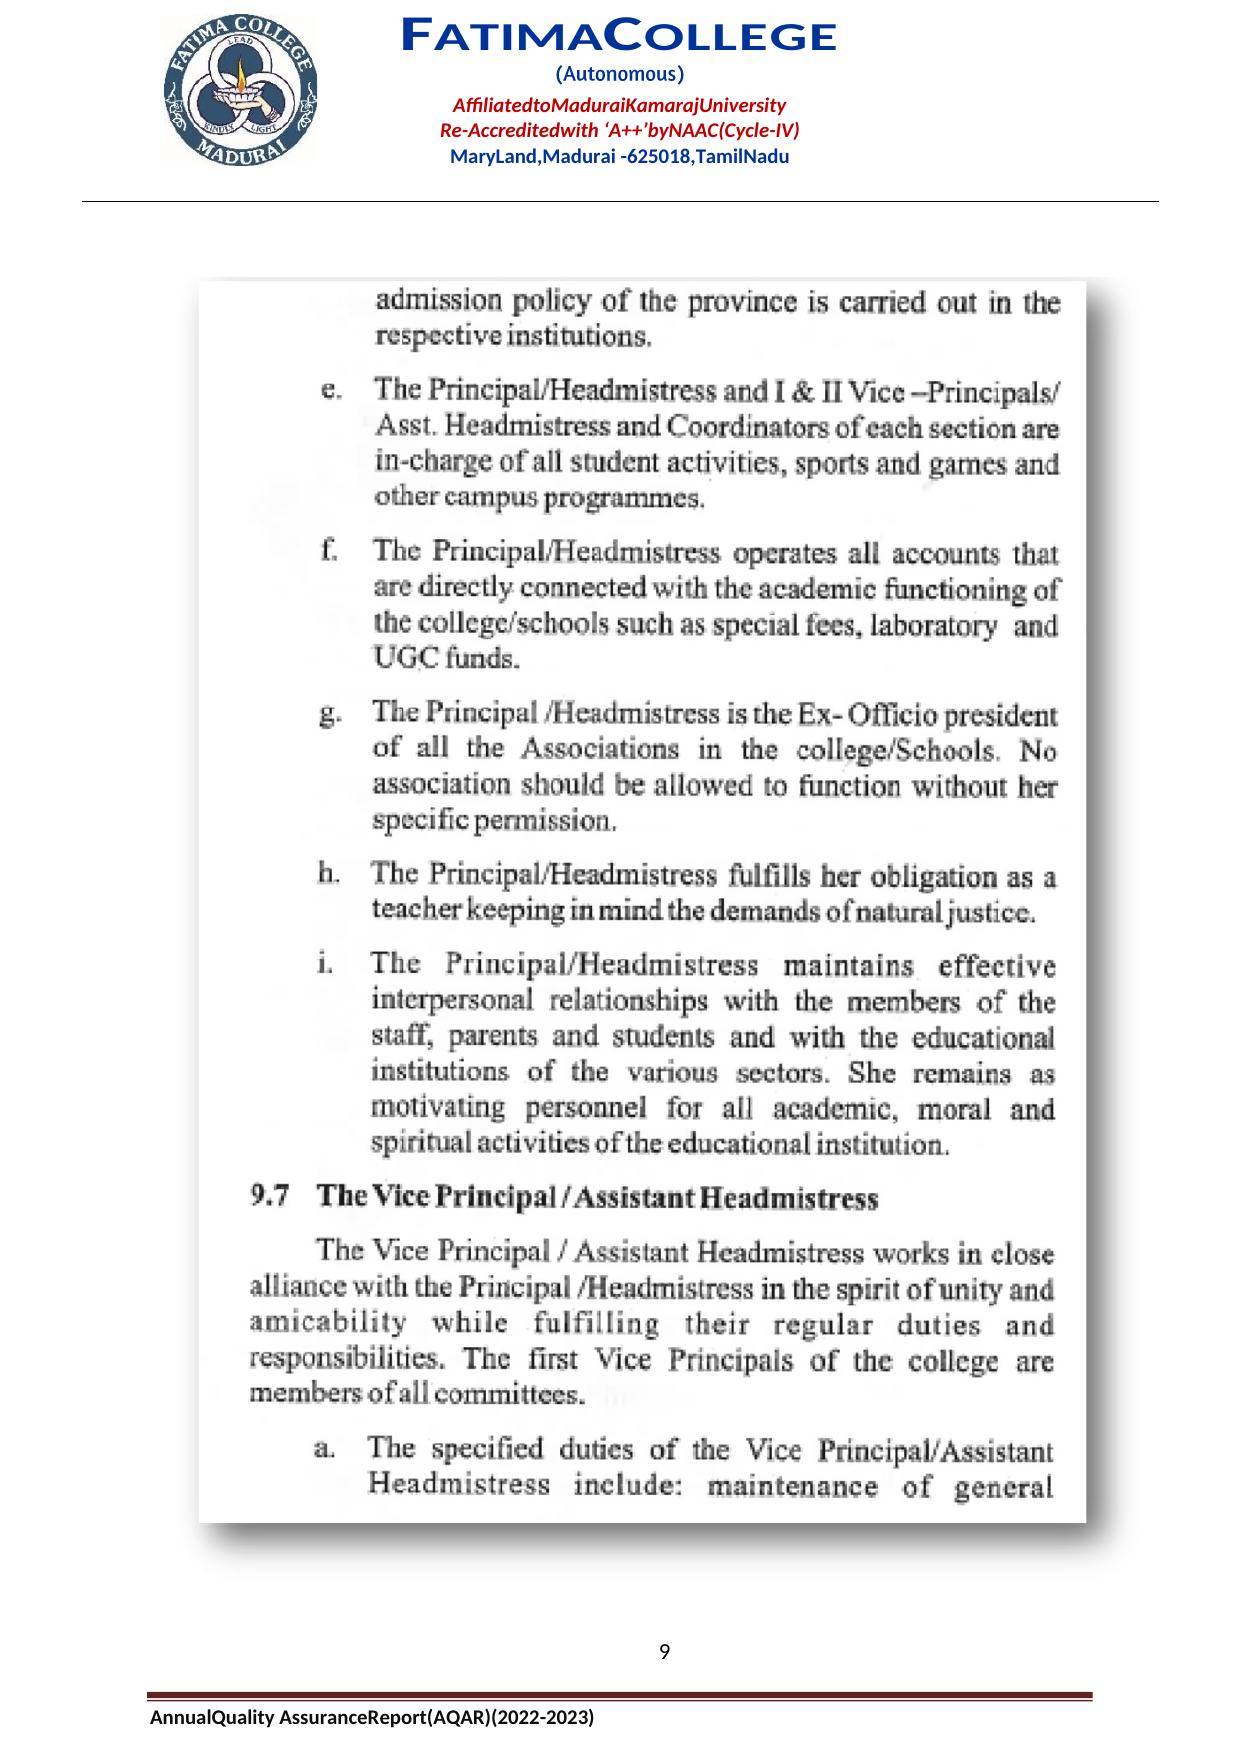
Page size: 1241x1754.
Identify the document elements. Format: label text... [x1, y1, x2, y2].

text 9 [137, 1637, 1192, 1665]
picture [555, 61, 695, 86]
picture [177, 277, 1144, 1581]
picture [164, 14, 318, 166]
